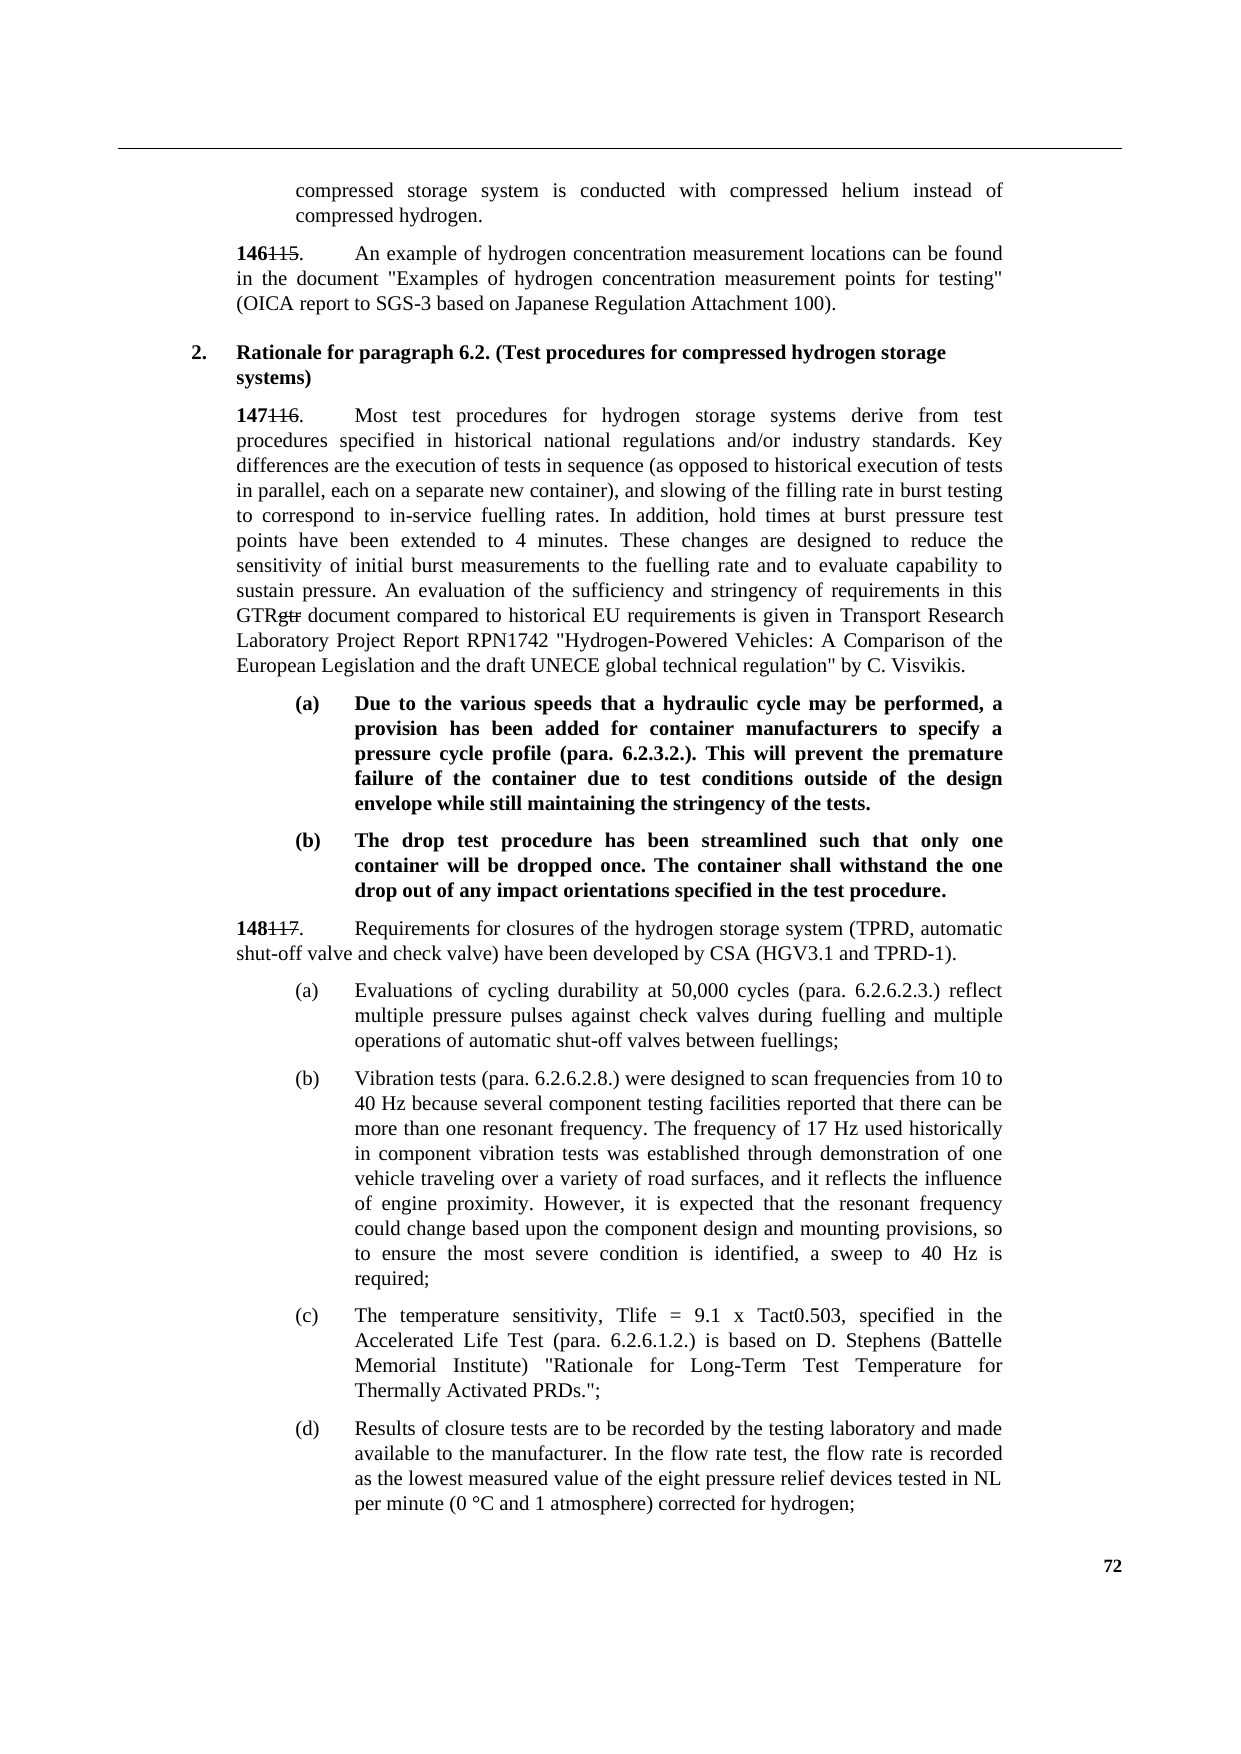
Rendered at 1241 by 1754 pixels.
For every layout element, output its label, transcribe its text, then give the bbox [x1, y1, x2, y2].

text (a) Due to the various speeds that a hydraulic cycle may be performed, a provision has been added for container manufacturers to specify a pressure cycle profile (para. 6.2.3.2.). This will prevent the premature failure of the container due to test conditions outside of the design envelope while still maintaining the stringency of the tests. [295, 690, 1003, 815]
text 148117. Requirements for closures of the hydrogen storage system (TPRD, automatic shut-off valve and check valve) have been developed by CSA (HGV3.1 and TPRD-1). [236, 915, 1004, 965]
text (d) Results of closure tests are to be recorded by the testing laboratory and made available to the manufacturer. In the flow rate test, the flow rate is recorded as the lowest measured value of the eight pressure relief devices tested in NL per minute (0 °C and 1 atmosphere) corrected for hydrogen; [295, 1415, 1003, 1515]
text (b) The drop test procedure has been streamlined such that only one container will be dropped once. The container shall withstand the one drop out of any impact orientations specified in the test procedure. [295, 827, 1003, 902]
text (c) The temperature sensitivity, Tlife = 9.1 x Tact0.503, specified in the Accelerated Life Test (para. 6.2.6.1.2.) is based on D. Stephens (Battelle Memorial Institute) "Rationale for Long-Term Test Temperature for Thermally Activated PRDs."; [295, 1302, 1003, 1402]
text 147116. Most test procedures for hydrogen storage systems derive from test procedures specified in historical national regulations and/or industry standards. Key differences are the execution of tests in sequence (as opposed to historical execution of tests in parallel, each on a separate new container), and slowing of the filling rate in burst testing to correspond to in-service fuelling rates. In addition, hold times at burst pressure test points have been extended to 4 minutes. These changes are designed to reduce the sensitivity of initial burst measurements to the fuelling rate and to evaluate capability to sustain pressure. An evaluation of the sufficiency and stringency of requirements in this GTRgtr document compared to historical EU requirements is given in Transport Research Laboratory Project Report RPN1742 "Hydrogen-Powered Vehicles: A Comparison of the European Legislation and the draft UNECE global technical regulation" by C. Visvikis. [236, 402, 1004, 677]
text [295, 177, 1004, 227]
text 146115. An example of hydrogen concentration measurement locations can be found in the document "Examples of hydrogen concentration measurement points for testing" (OICA report to SGS-3 based on Japanese Regulation Attachment 100). [236, 240, 1004, 315]
text (a) Evaluations of cycling durability at 50,000 cycles (para. 6.2.6.2.3.) reflect multiple pressure pulses against check valves during fuelling and multiple operations of automatic shut-off valves between fuellings; [295, 977, 1003, 1052]
text (b) Vibration tests (para. 6.2.6.2.8.) were designed to scan frequencies from 10 to 40 Hz because several component testing facilities reported that there can be more than one resonant frequency. The frequency of 17 Hz used historically in component vibration tests was established through demonstration of one vehicle traveling over a variety of road surfaces, and it reflects the influence of engine proximity. However, it is expected that the resonant frequency could change based upon the component design and mounting provisions, so to ensure the most severe condition is identified, a sweep to 40 Hz is required; [295, 1065, 1003, 1290]
text 2. Rationale for paragraph 6.2. (Test procedures for compressed hydrogen storage systems) [118, 340, 1004, 390]
